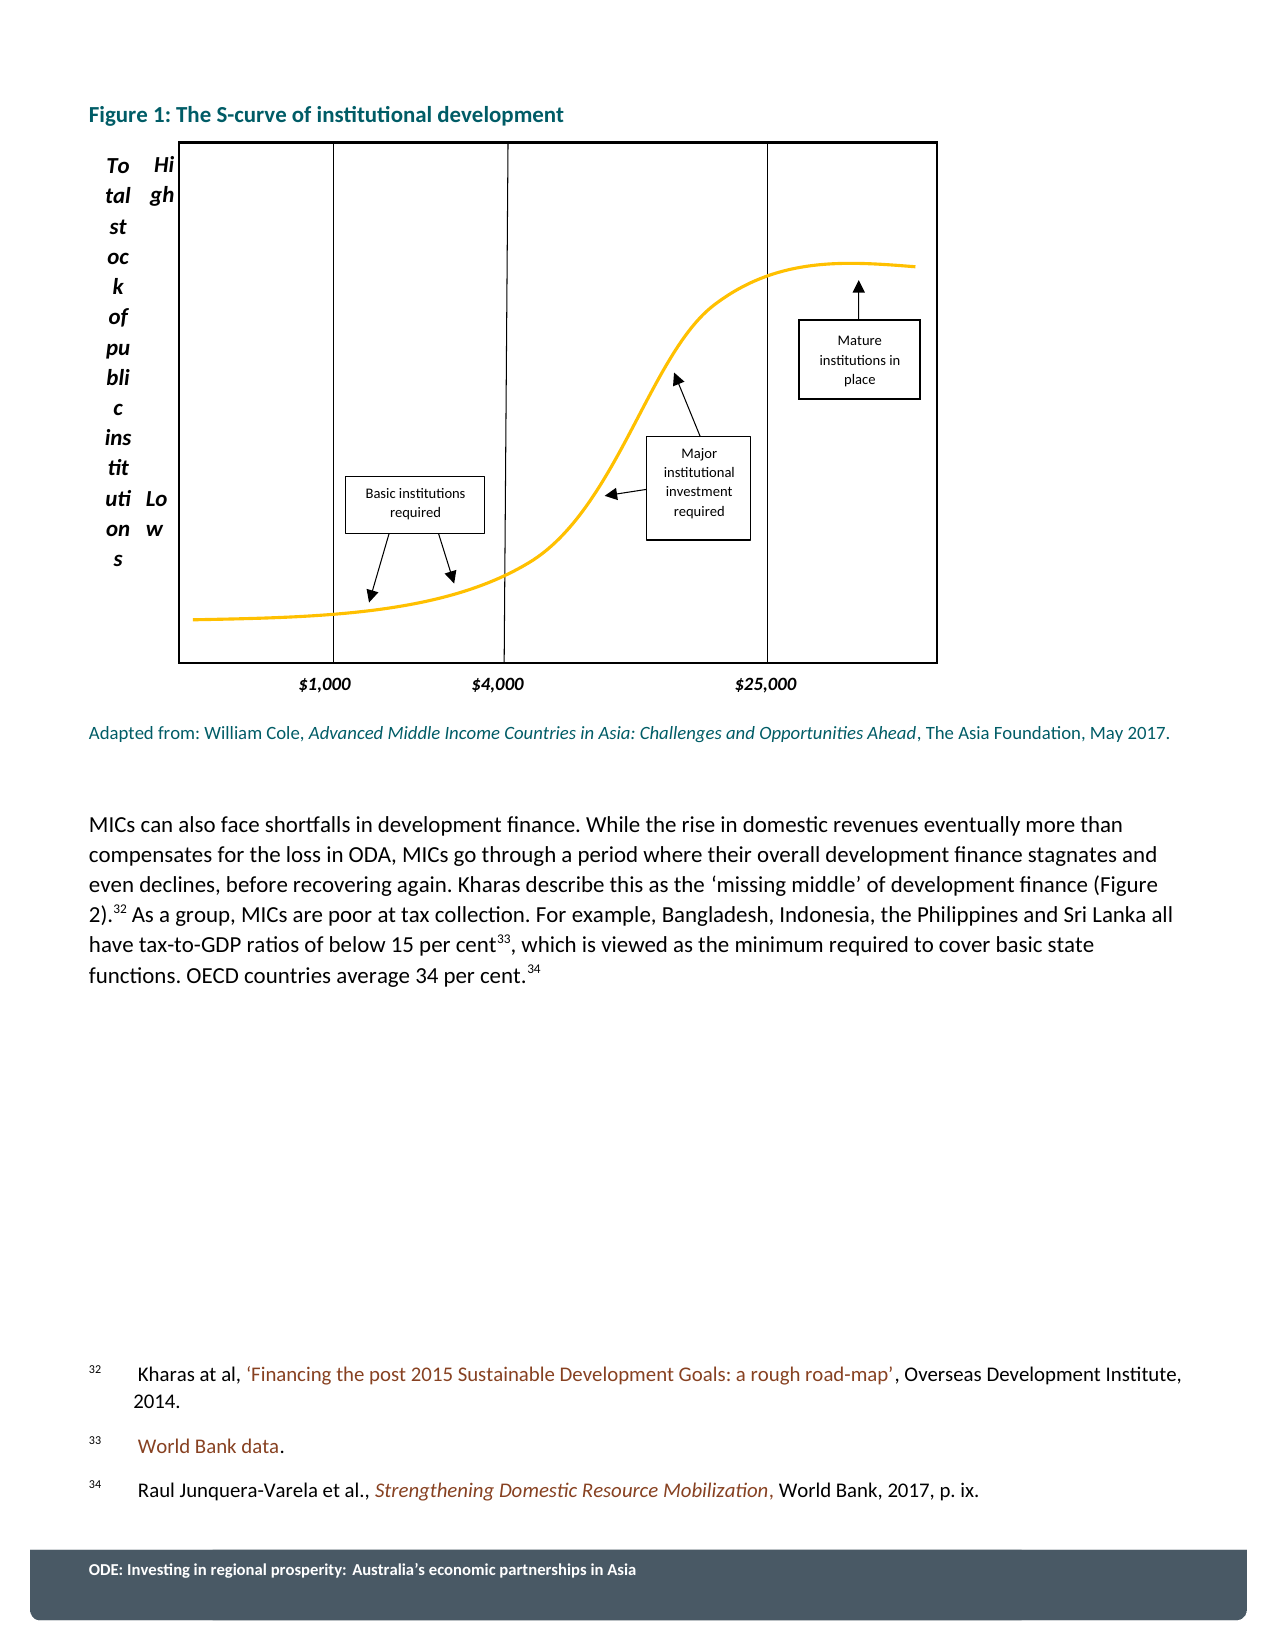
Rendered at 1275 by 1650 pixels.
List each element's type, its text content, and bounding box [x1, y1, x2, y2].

text MICs can also face shortfalls in development finance. While the rise in domestic revenues eventually more than compensates for the loss in ODA, MICs go through a period where their overall development finance stagnates and even declines, before recovering again. Kharas describe this as the ‘missing middle’ of development finance (Figure 2). As a group, MICs are poor at tax collection. For example, Bangladesh, Indonesia, the Philippines and Sri Lanka all have tax-to-GDP ratios of below 15 per cent, which is viewed as the minimum required to cover basic state functions. OECD countries average 34 per cent. [89, 810, 1186, 989]
picture [0, 1520, 1275, 1650]
text Adapted from: William Cole, Advanced Middle Income Countries in Asia: Challenges and Opportunities Ahead, The Asia Foundation, May 2017. [89, 721, 1186, 744]
text Figure 1: The S-curve of institutional development [89, 100, 1186, 128]
